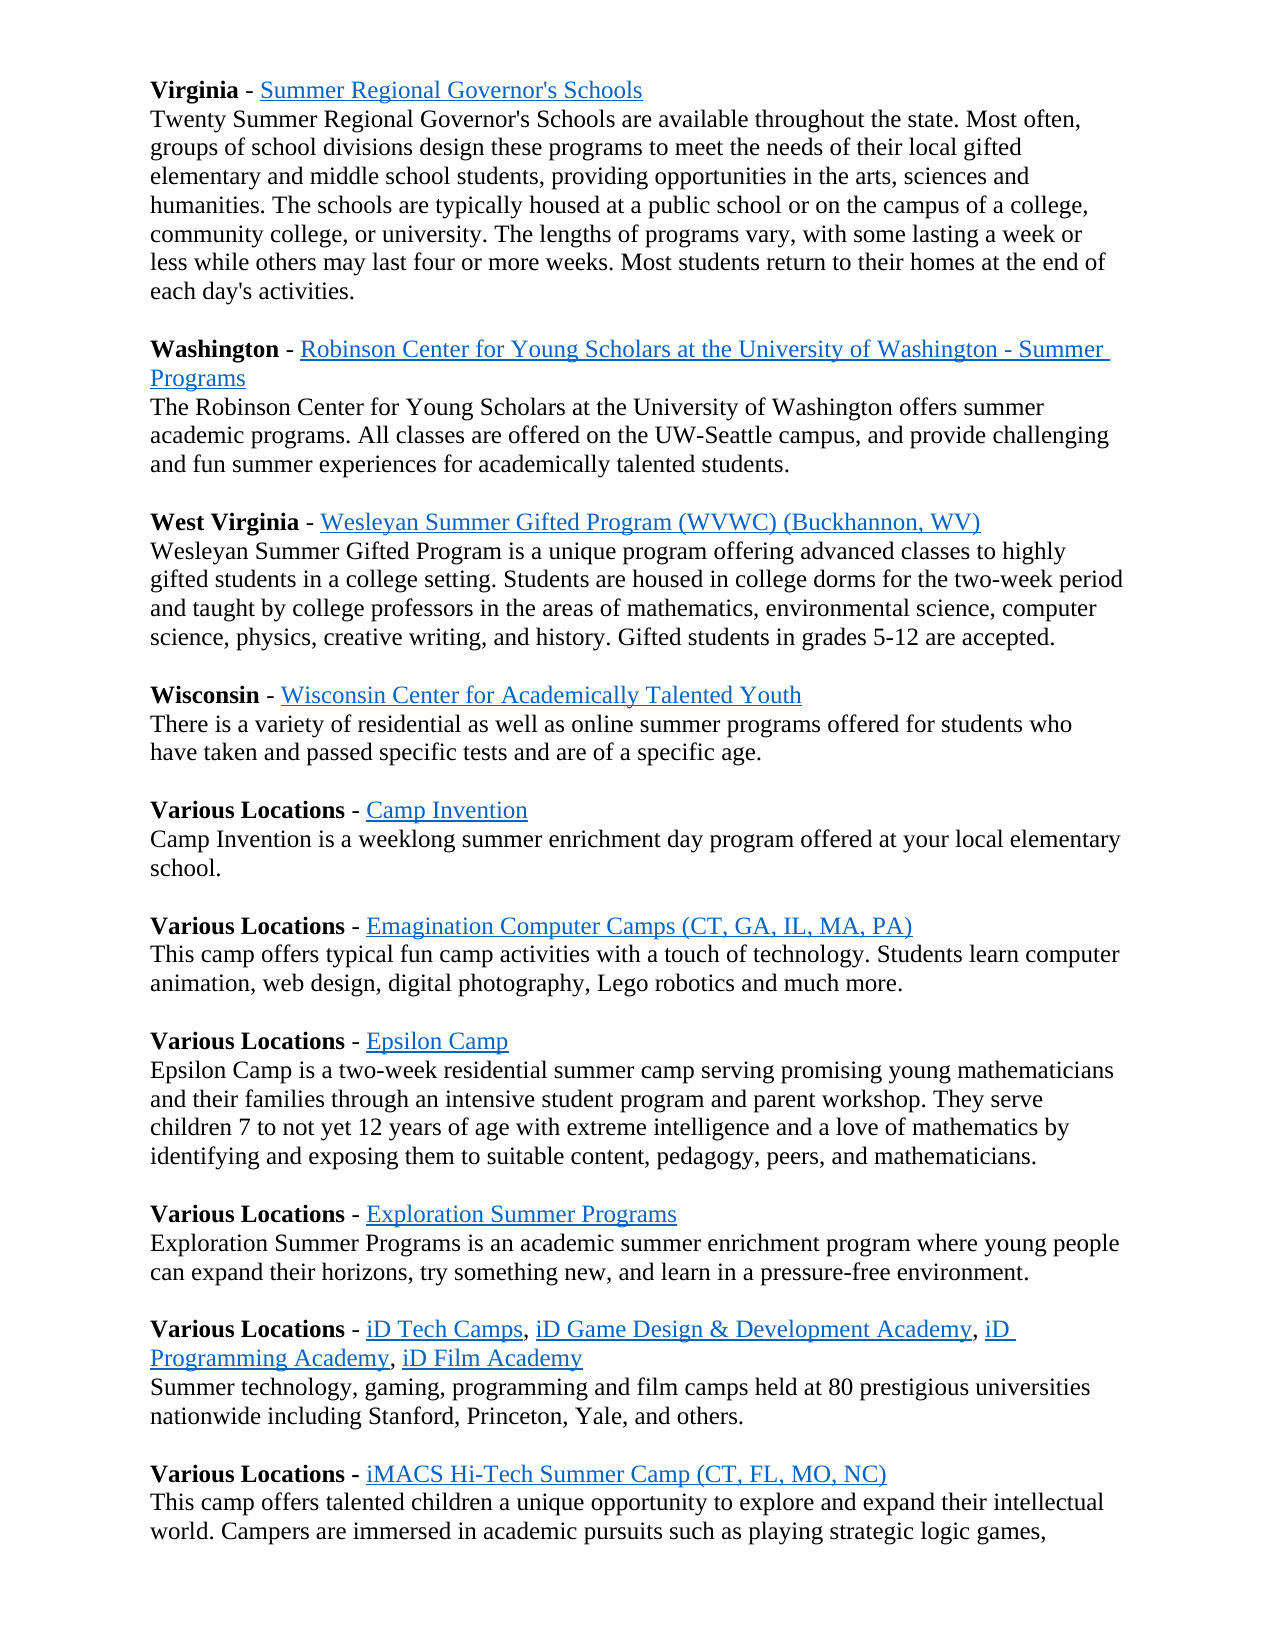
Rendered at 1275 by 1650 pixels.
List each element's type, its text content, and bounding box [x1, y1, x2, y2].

text Virginia - Summer Regional Governor's Schools Twenty Summer Regional Governor's Schools are available throughout the state. Most often, groups of school divisions design these programs to meet the needs of their local gifted elementary and middle school students, providing opportunities in the arts, sciences and humanities. The schools are typically housed at a public school or on the campus of a college, community college, or university. The lengths of programs vary, with some lasting a week or less while others may last four or more weeks. Most students return to their homes at the end of each day's activities. [150, 75, 1125, 305]
text Various Locations - Epsilon Camp Epsilon Camp is a two-week residential summer camp serving promising young mathematicians and their families through an intensive student program and parent workshop. They serve children 7 to not yet 12 years of age with extreme intelligence and a love of mathematics by identifying and exposing them to suitable content, pedagogy, peers, and mathematicians. [150, 1026, 1125, 1170]
text Various Locations - iD Tech Camps, iD Game Design & Development Academy, iD Programming Academy, iD Film Academy Summer technology, gaming, programming and film camps held at 80 prestigious universities nationwide including Stanford, Princeton, Yale, and others. [150, 1314, 1125, 1429]
text Various Locations - Camp Invention Camp Invention is a weeklong summer enrichment day program offered at your local elementary school. [150, 795, 1125, 882]
text Various Locations - Emagination Computer Camps (CT, GA, IL, MA, PA) This camp offers typical fun camp activities with a touch of technology. Students learn computer animation, web design, digital photography, Lego robotics and much more. [150, 911, 1125, 997]
text Washington - Robinson Center for Young Scholars at the University of Washington - Summer Programs The Robinson Center for Young Scholars at the University of Washington offers summer academic programs. All classes are offered on the UW-Seattle campus, and provide challenging and fun summer experiences for academically talented students. [150, 334, 1125, 478]
text Wisconsin - Wisconsin Center for Academically Talented Youth There is a variety of residential as well as online summer programs offered for students who have taken and passed specific tests and are of a specific age. [150, 680, 1125, 766]
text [150, 1459, 1125, 1545]
text Various Locations - Exploration Summer Programs Exploration Summer Programs is an academic summer enrichment program where young people can expand their horizons, try something new, and learn in a pressure-free environment. [150, 1199, 1125, 1285]
text West Virginia - Wesleyan Summer Gifted Program (WVWC) (Buckhannon, WV) Wesleyan Summer Gifted Program is a unique program offering advanced classes to highly gifted students in a college setting. Students are housed in college dorms for the two-week period and taught by college professors in the areas of mathematics, environmental science, computer science, physics, creative writing, and history. Gifted students in grades 5-12 are accepted. [150, 507, 1125, 651]
